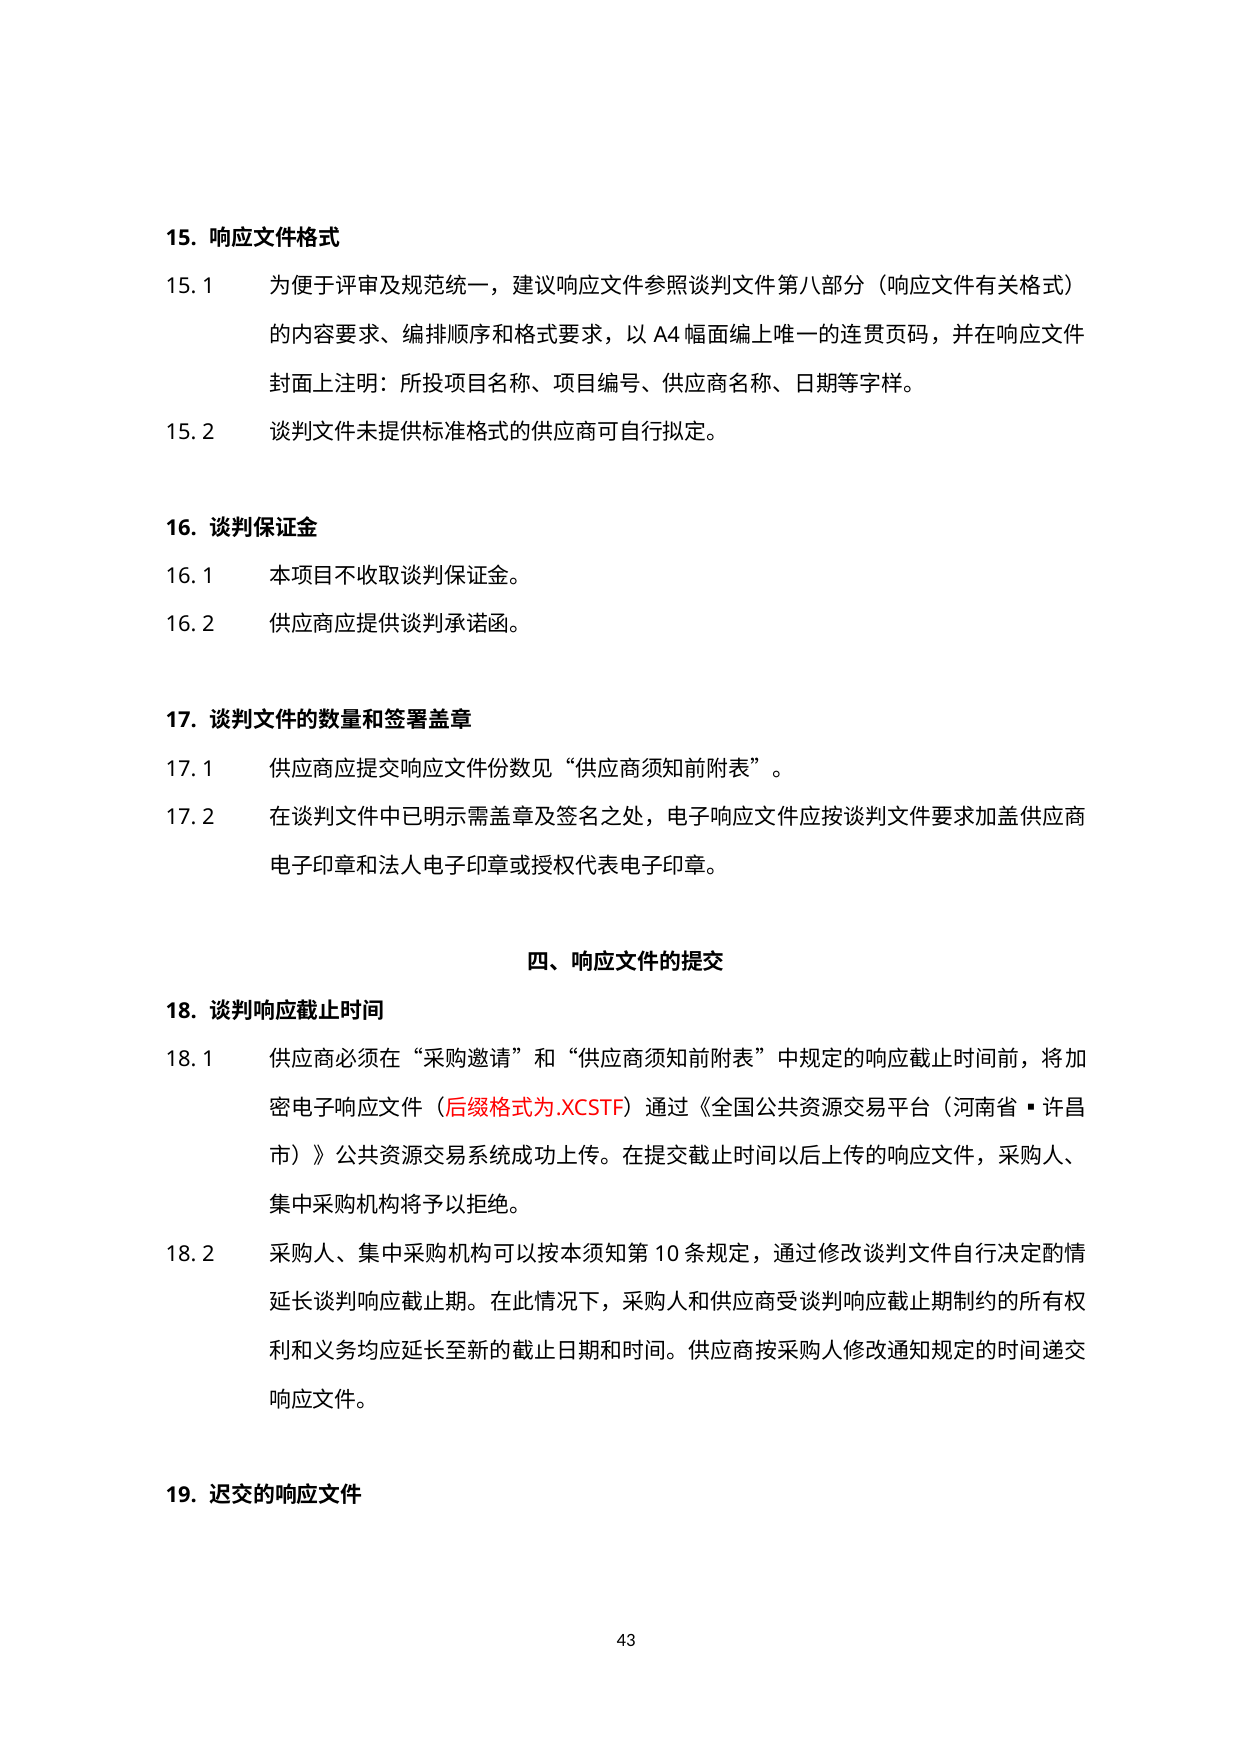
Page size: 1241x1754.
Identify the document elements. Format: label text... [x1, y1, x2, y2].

list 谈判文件未提供标准格式的供应商可自行拟定。 [165, 414, 1087, 446]
list 为便于评审及规范统一，建议响应文件参照谈判文件第八部分（响应文件有关格式）的内容要求、编排顺序和格式要求，以A4幅面编上唯一的连贯页码，并在响应文件封面上注明：所投项目名称、项目编号、供应商名称、日期等字样。 [165, 268, 1087, 398]
list 供应商应提交响应文件份数见“供应商须知前附表”。 [165, 750, 1087, 783]
list 谈判文件的数量和签署盖章 [165, 702, 1087, 734]
list 谈判保证金 [165, 509, 1087, 542]
list 本项目不收取谈判保证金。 [165, 558, 1087, 590]
list 供应商必须在“采购邀请”和“供应商须知前附表”中规定的响应截止时间前，将加密电子响应文件（后缀格式为.XCSTF）通过《全国公共资源交易平台（河南省▪许昌市）》公共资源交易系统成功上传。在提交截止时间以后上传的响应文件，采购人、集中采购机构将予以拒绝。 [165, 1041, 1087, 1219]
text 四、响应文件的提交 [165, 944, 1087, 976]
list 供应商应提供谈判承诺函。 [165, 606, 1087, 639]
list 在谈判文件中已明示需盖章及签名之处，电子响应文件应按谈判文件要求加盖供应商电子印章和法人电子印章或授权代表电子印章。 [165, 798, 1087, 880]
list 迟交的响应文件 [165, 1477, 1087, 1510]
list 谈判响应截止时间 [165, 992, 1087, 1025]
list 采购人、集中采购机构可以按本须知第10条规定，通过修改谈判文件自行决定酌情延长谈判响应截止期。在此情况下，采购人和供应商受谈判响应截止期制约的所有权利和义务均应延长至新的截止日期和时间。供应商按采购人修改通知规定的时间递交响应文件。 [165, 1235, 1087, 1414]
list 响应文件格式 [165, 219, 1087, 252]
